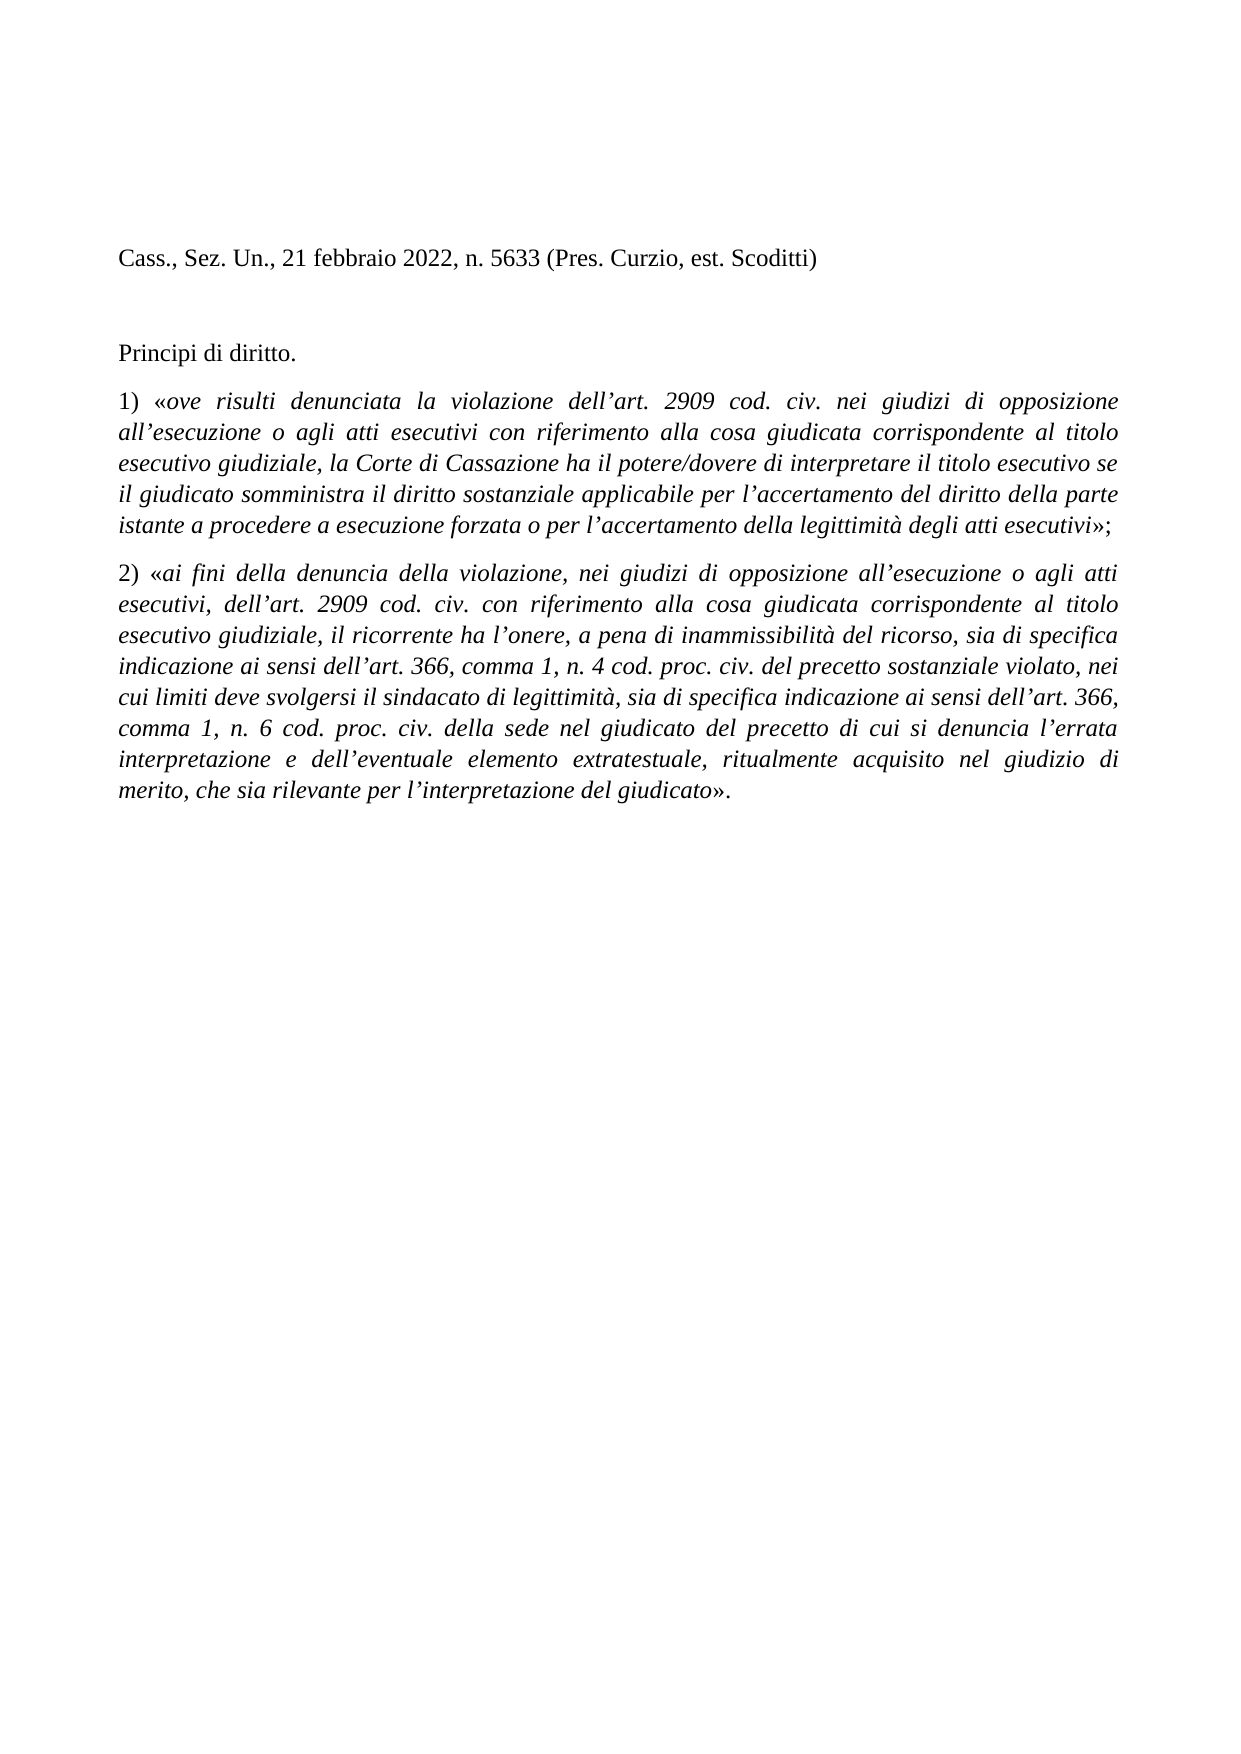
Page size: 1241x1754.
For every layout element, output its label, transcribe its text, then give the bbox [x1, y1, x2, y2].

text 1) «ove risulti denunciata la violazione dell’art. 2909 cod. civ. nei giudizi di opposizione all’esecuzione o agli atti esecutivi con riferimento alla cosa giudicata corrispondente al titolo esecutivo giudiziale, la Corte di Cassazione ha il potere/dovere di interpretare il titolo esecutivo se il giudicato somministra il diritto sostanziale applicabile per l’accertamento del diritto della parte istante a procedere a esecuzione forzata o per l’accertamento della legittimità degli atti esecutivi»; [118, 386, 1122, 539]
text Cass., Sez. Un., 21 febbraio 2022, n. 5633 (Pres. Curzio, est. Scoditti) [118, 243, 1122, 272]
text 2) «ai fini della denuncia della violazione, nei giudizi di opposizione all’esecuzione o agli atti esecutivi, dell’art. 2909 cod. civ. con riferimento alla cosa giudicata corrispondente al titolo esecutivo giudiziale, il ricorrente ha l’onere, a pena di inammissibilità del ricorso, sia di specifica indicazione ai sensi dell’art. 366, comma 1, n. 4 cod. proc. civ. del precetto sostanziale violato, nei cui limiti deve svolgersi il sindacato di legittimità, sia di specifica indicazione ai sensi dell’art. 366, comma 1, n. 6 cod. proc. civ. della sede nel giudicato del precetto di cui si denuncia l’errata interpretazione e dell’eventuale elemento extratestuale, ritualmente acquisito nel giudizio di merito, che sia rilevante per l’interpretazione del giudicato». [118, 558, 1122, 804]
text Principi di diritto. [118, 338, 1122, 367]
